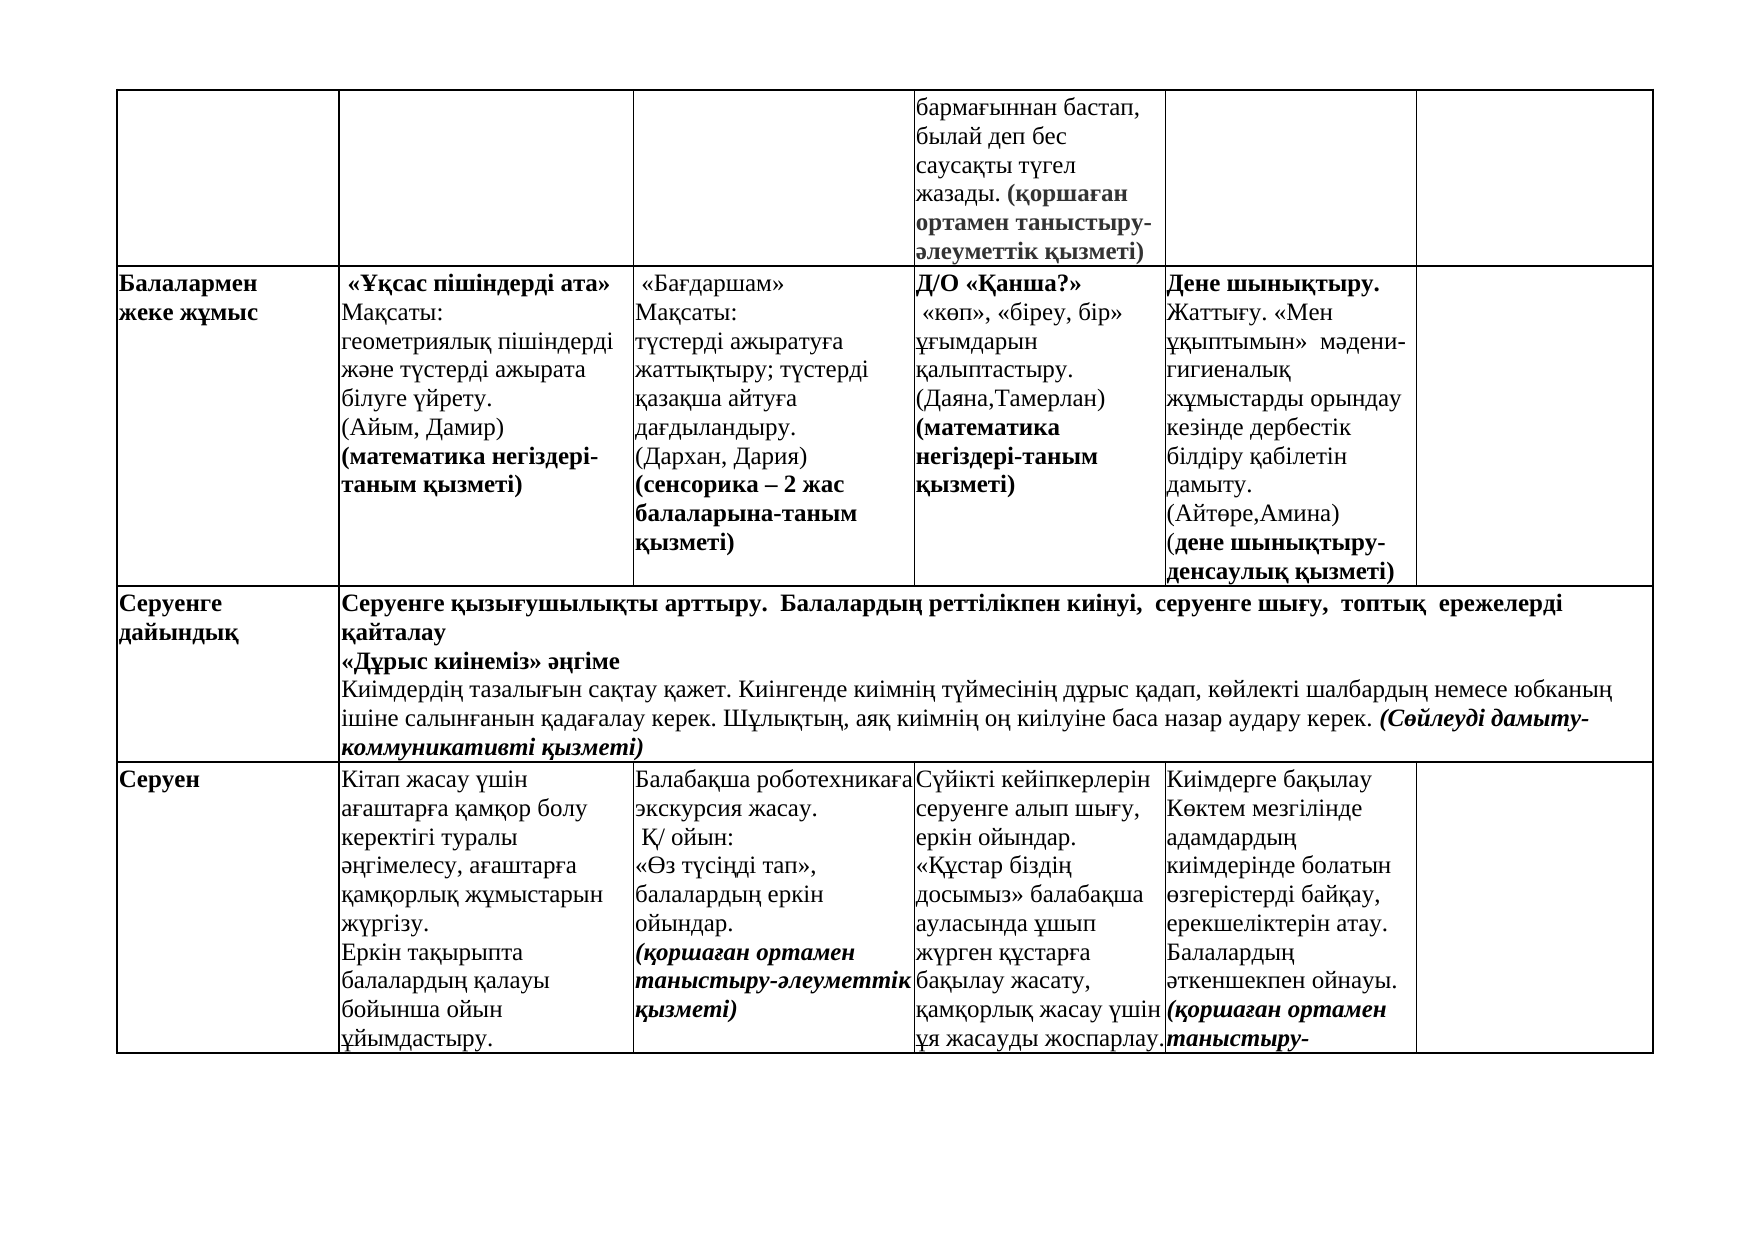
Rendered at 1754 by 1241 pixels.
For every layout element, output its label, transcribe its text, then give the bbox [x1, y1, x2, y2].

table_cell [1417, 267, 1652, 584]
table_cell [634, 763, 914, 1052]
table_cell Серуенге дайындық [118, 587, 338, 761]
table_cell Дене шынықтыру. Жаттығу. «Мен ұқыптымын» мәдени-гигиеналық жұмыстарды орындау кезінде дербестік білдіру қабілетін дамыту. (Айтөре,Амина) (дене шынықтыру-денсаулық қызметі) [1166, 267, 1416, 584]
table_cell «Ұқсас пішіндерді ата» Мақсаты: геометриялық пішіндерді және түстерді ажырата білуге үйрету. (Айым, Дамир) (математика негіздері-таным қызметі) [340, 267, 633, 584]
table_cell [1417, 763, 1652, 1052]
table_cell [340, 91, 633, 265]
table_cell [1417, 91, 1652, 265]
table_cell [340, 763, 633, 1052]
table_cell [1166, 91, 1416, 265]
table_cell Серуенге қызығушылықты арттыру. Балалардың реттілікпен киінуі, серуенге шығу, топтық ережелерді қайталау «Дұрыс киінеміз» әңгіме Киімдердің тазалығын сақтау қажет. Киінгенде киімнің түймесінің дұрыс қадап, көйлекті шалбардың немесе юбканың ішіне салынғанын қадағалау керек. Шұлықтың, аяқ киімнің оң киілуіне баса назар аудару керек. (Сөйлеуді дамыту-коммуникативті қызметі) [340, 587, 1652, 761]
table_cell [915, 763, 1165, 1052]
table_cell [1166, 763, 1416, 1052]
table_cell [634, 91, 914, 265]
table_cell «Бағдаршам» Мақсаты: түстерді ажыратуға жаттықтыру; түстерді қазақша айтуға дағдыландыру. (Дархан, Дария) (сенсорика – 2 жас балаларына-таным қызметі) [634, 267, 914, 584]
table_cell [118, 91, 338, 265]
table_cell Балалармен жеке жұмыс [118, 267, 338, 584]
table_cell Д/О «Қанша?» «көп», «біреу, бір» ұғымдарын қалыптастыру. (Даяна,Тамерлан) (математика негіздері-таным қызметі) [915, 267, 1165, 584]
table_cell Серуен [118, 763, 338, 1052]
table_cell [915, 91, 1165, 265]
